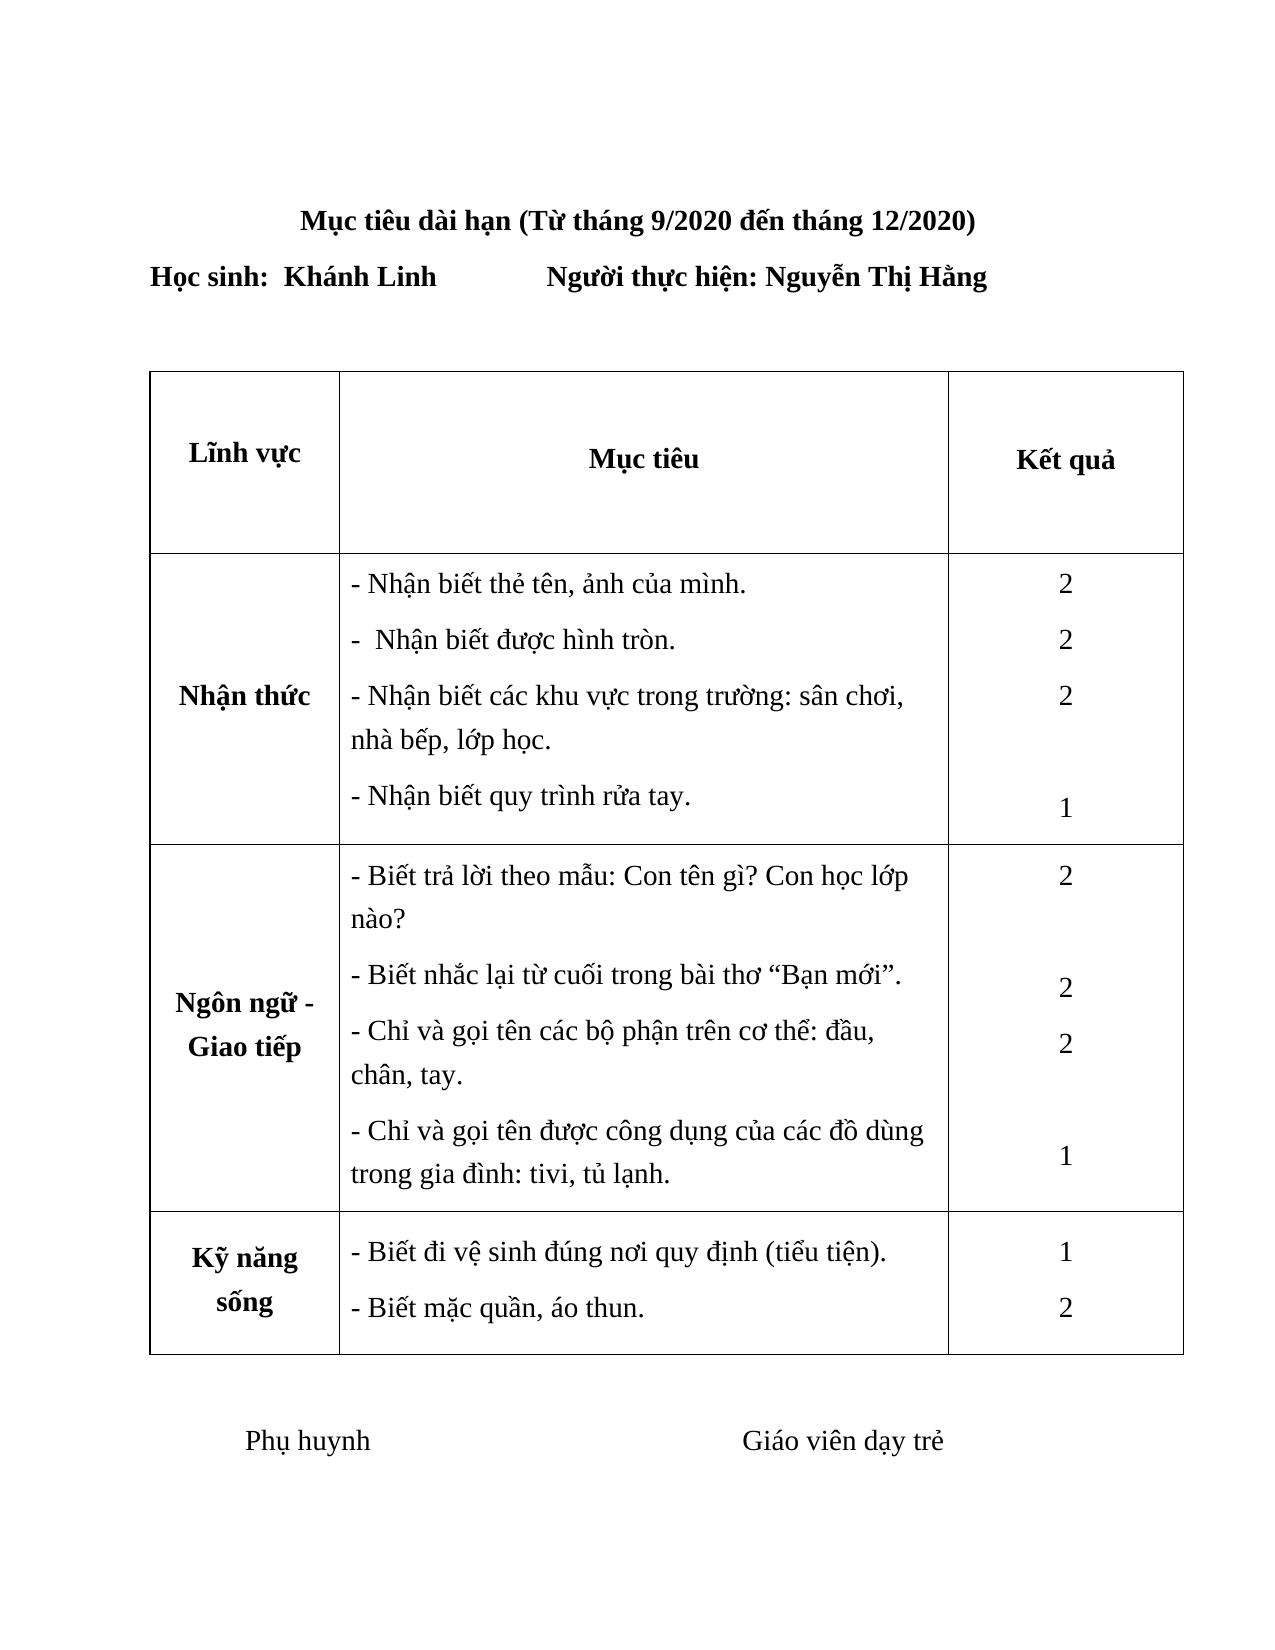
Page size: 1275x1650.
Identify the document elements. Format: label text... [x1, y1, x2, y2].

table_cell Kỹ năng sống [151, 1212, 339, 1354]
table_cell - Biết đi vệ sinh đúng nơi quy định (tiểu tiện). - Biết mặc quần, áo thun. [340, 1212, 948, 1354]
text Phụ huynh Giáo viên dạy trẻ [150, 1423, 1125, 1457]
table_cell 1 2 [949, 1212, 1183, 1354]
table_cell - Nhận biết thẻ tên, ảnh của mình. - Nhận biết được hình tròn. - Nhận biết các khu vực trong trường: sân chơi, nhà bếp, lớp học. - Nhận biết quy trình rửa tay. [340, 554, 948, 844]
table_cell Ngôn ngữ - Giao tiếp [151, 845, 339, 1211]
text Mục tiêu dài hạn (Từ tháng 9/2020 đến tháng 12/2020) [225, 203, 1125, 237]
table_cell Nhận thức [151, 554, 339, 844]
table_cell 2 2 2 1 [949, 845, 1183, 1211]
table_cell 2 2 2 1 [949, 554, 1183, 844]
table_header Lĩnh vực [151, 372, 339, 553]
table_header Kết quả [949, 372, 1183, 553]
table_header Mục tiêu [340, 372, 948, 553]
text Học sinh: Khánh Linh Người thực hiện: Nguyễn Thị Hằng [150, 259, 1125, 293]
table_cell - Biết trả lời theo mẫu: Con tên gì? Con học lớp nào? - Biết nhắc lại từ cuối trong bài thơ “Bạn mới”. - Chỉ và gọi tên các bộ phận trên cơ thể: đầu, chân, tay. - Chỉ và gọi tên được công dụng của các đồ dùng trong gia đình: tivi, tủ lạnh. [340, 845, 948, 1211]
